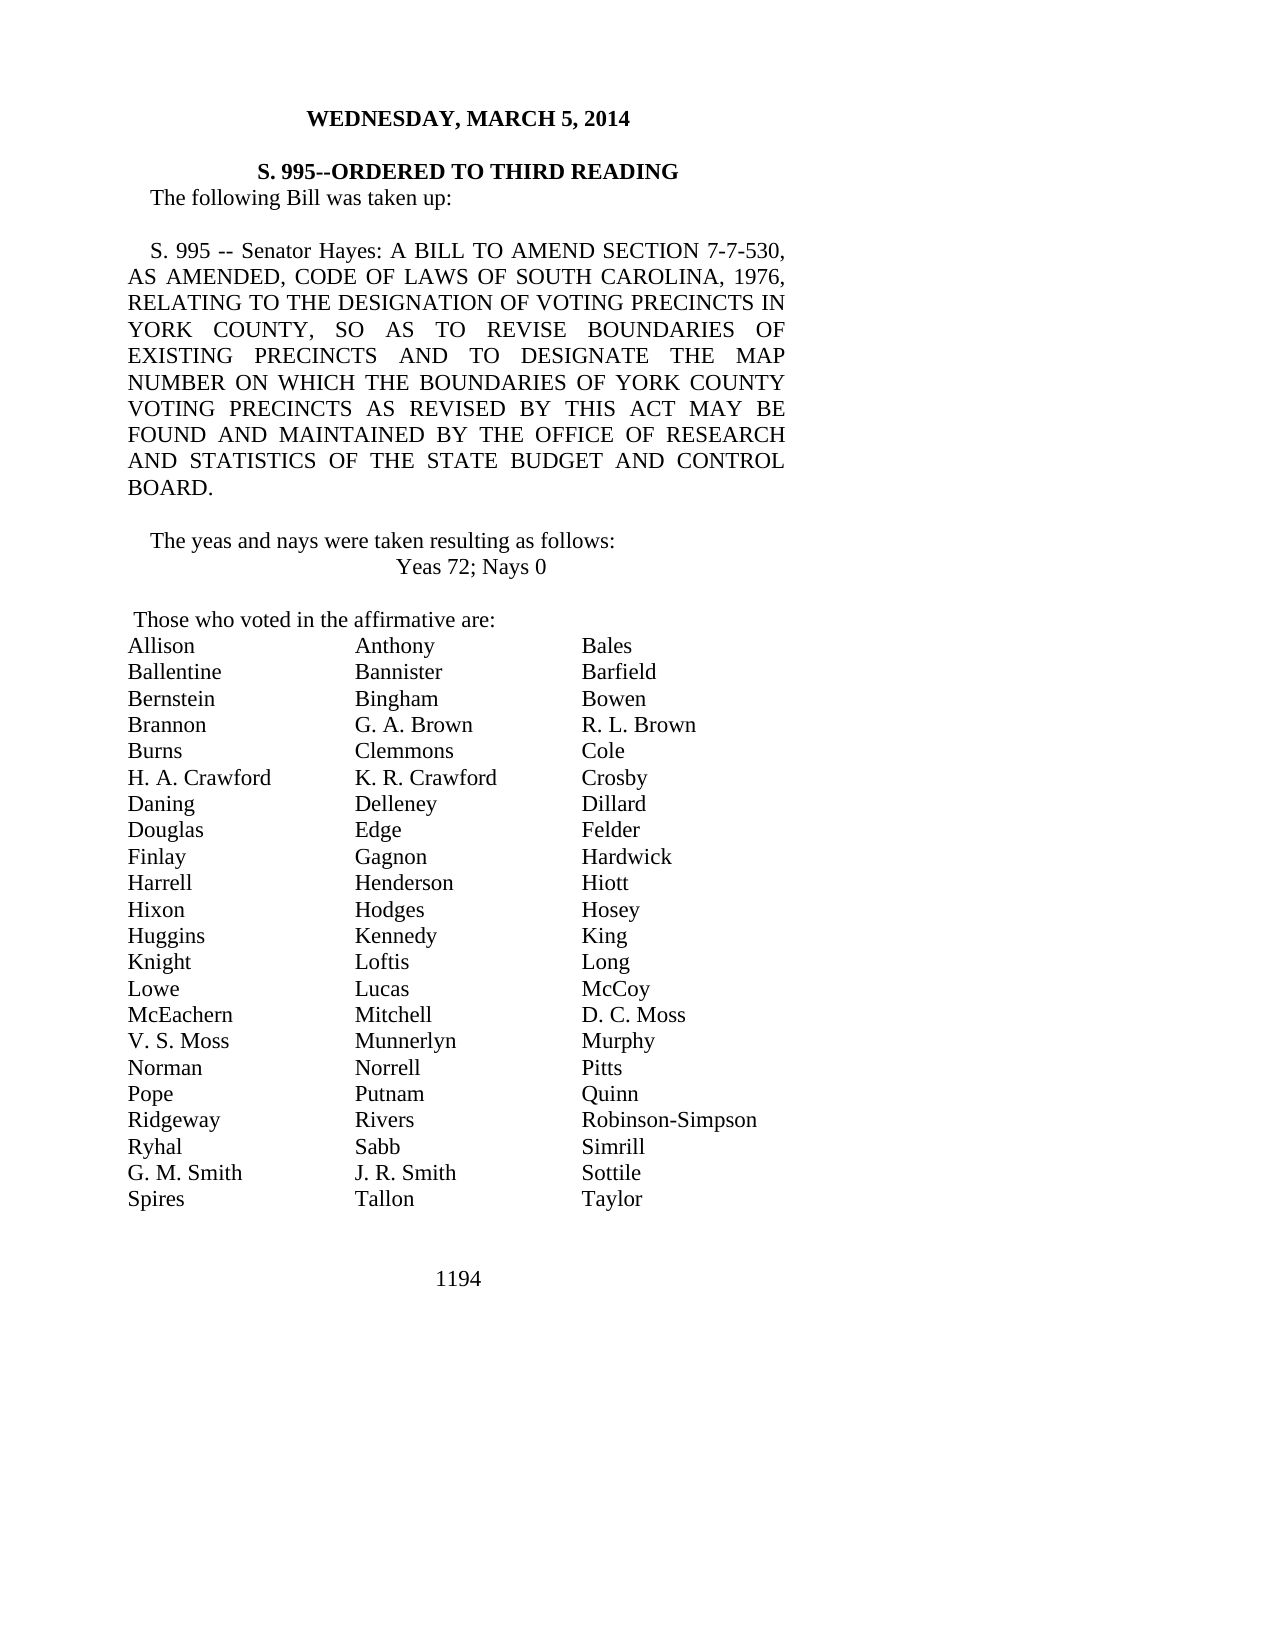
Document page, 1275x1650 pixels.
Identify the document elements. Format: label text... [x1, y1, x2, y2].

table_cell Loftis [343, 948, 570, 975]
table_cell Pope [116, 1080, 343, 1106]
table_header Allison [116, 632, 343, 658]
table_cell Douglas [116, 817, 343, 843]
table_cell Edge [343, 817, 570, 843]
table_cell Hiott [570, 869, 797, 896]
table_cell Crosby [570, 764, 797, 790]
table_cell Huggins [116, 922, 343, 948]
table_cell Ridgeway [116, 1106, 343, 1133]
table_cell Kennedy [343, 922, 570, 948]
table_cell Quinn [570, 1080, 797, 1106]
table_cell Bernstein [116, 685, 343, 711]
table_cell Pitts [570, 1054, 797, 1080]
table_cell G. M. Smith [116, 1159, 343, 1186]
table_cell Hixon [116, 896, 343, 922]
table_cell Barfield [570, 659, 797, 685]
table_cell Gagnon [343, 843, 570, 869]
table_cell Harrell [116, 869, 343, 896]
table_cell Finlay [116, 843, 343, 869]
text S. 995--ORDERED TO THIRD READING [127, 158, 786, 184]
table_header Bales [570, 632, 797, 658]
table_cell Hodges [343, 896, 570, 922]
table_cell Murphy [570, 1028, 797, 1054]
table_cell Hosey [570, 896, 797, 922]
table_cell Tallon [343, 1186, 570, 1212]
table_cell H. A. Crawford [116, 764, 343, 790]
table_cell Bingham [343, 685, 570, 711]
table_cell Henderson [343, 869, 570, 896]
table_cell Bowen [570, 685, 797, 711]
table_cell Cole [570, 738, 797, 764]
table_cell McEachern [116, 1001, 343, 1027]
table_cell Long [570, 948, 797, 975]
table_cell Lowe [116, 975, 343, 1001]
table_cell Burns [116, 738, 343, 764]
table_cell Robinson-Simpson [570, 1106, 797, 1133]
table_cell Lucas [343, 975, 570, 1001]
text The yeas and nays were taken resulting as follows: [127, 527, 786, 553]
table_cell Bannister [343, 659, 570, 685]
table_cell K. R. Crawford [343, 764, 570, 790]
table_cell Clemmons [343, 738, 570, 764]
table_cell D. C. Moss [570, 1001, 797, 1027]
table_cell McCoy [570, 975, 797, 1001]
table_cell Norman [116, 1054, 343, 1080]
table_cell Sottile [570, 1159, 797, 1186]
table_header Anthony [343, 632, 570, 658]
table_cell V. S. Moss [116, 1028, 343, 1054]
table_cell Taylor [570, 1186, 797, 1212]
table_cell Rivers [343, 1106, 570, 1133]
table_cell Putnam [343, 1080, 570, 1106]
text The following Bill was taken up: [127, 184, 786, 210]
table_cell R. L. Brown [570, 711, 797, 737]
table_cell J. R. Smith [343, 1159, 570, 1186]
table_cell King [570, 922, 797, 948]
table_cell Spires [116, 1186, 343, 1212]
table_cell Mitchell [343, 1001, 570, 1027]
table_cell Ryhal [116, 1133, 343, 1159]
table_cell Hardwick [570, 843, 797, 869]
table_cell Delleney [343, 790, 570, 817]
table_cell Brannon [116, 711, 343, 737]
table_cell Sabb [343, 1133, 570, 1159]
table_cell Norrell [343, 1054, 570, 1080]
table_cell Felder [570, 817, 797, 843]
text S. 995 -- Senator Hayes: A BILL TO AMEND SECTION 7-7-530, AS AMENDED, CODE OF LAWS OF SOUTH CAROLINA, 1976, RELATING TO THE DESIGNATION OF VOTING PRECINCTS IN YORK COUNTY, SO AS TO REVISE BOUNDARIES OF EXISTING PRECINCTS AND TO DESIGNATE THE MAP NUMBER ON WHICH THE BOUNDARIES OF YORK COUNTY VOTING PRECINCTS AS REVISED BY THIS ACT MAY BE FOUND AND MAINTAINED BY THE OFFICE OF RESEARCH AND STATISTICS OF THE STATE BUDGET AND CONTROL BOARD. [127, 237, 786, 500]
table_cell Dillard [570, 790, 797, 817]
table_cell Munnerlyn [343, 1028, 570, 1054]
table_cell Simrill [570, 1133, 797, 1159]
table_cell G. A. Brown [343, 711, 570, 737]
text Yeas 72; Nays 0 [127, 553, 786, 579]
table_cell Ballentine [116, 659, 343, 685]
text Those who voted in the affirmative are: [127, 606, 786, 632]
table_cell Knight [116, 948, 343, 975]
table_cell Daning [116, 790, 343, 817]
